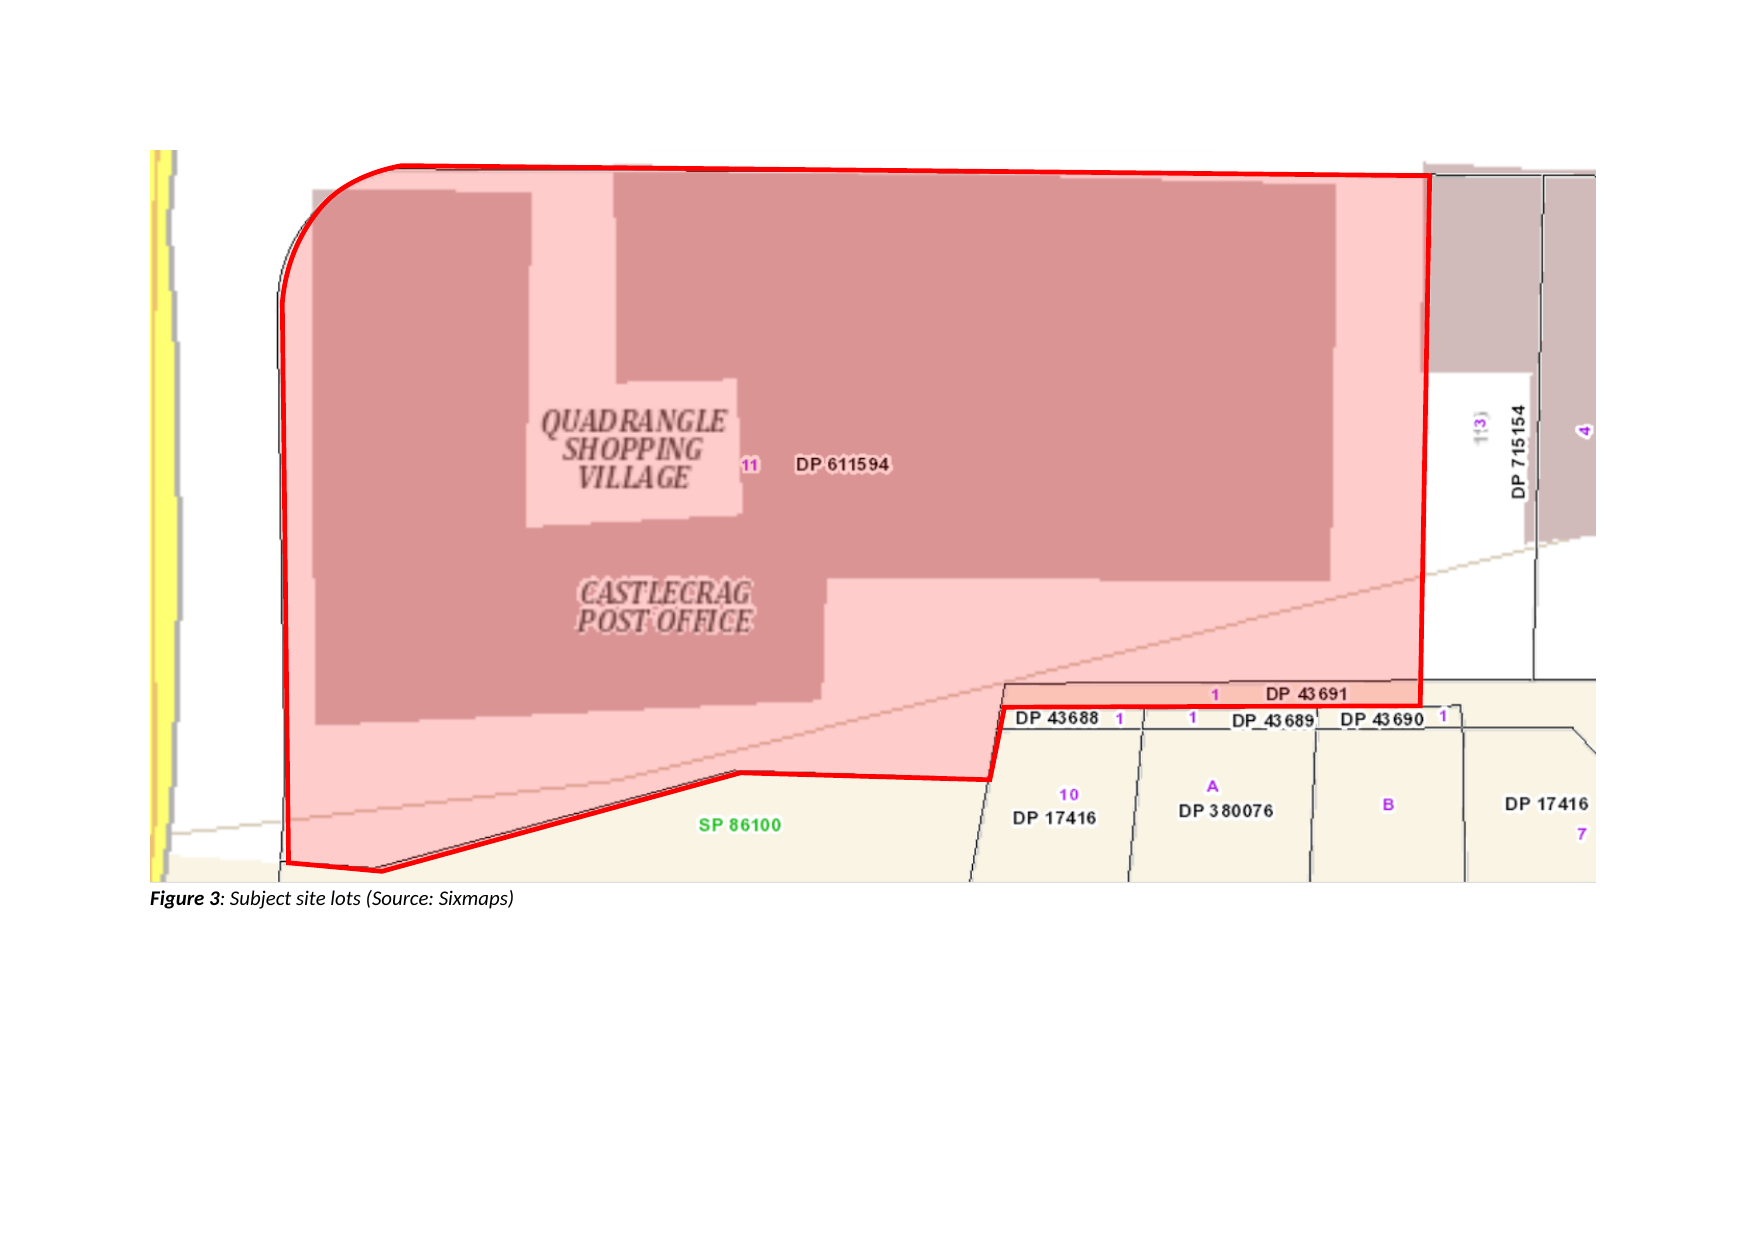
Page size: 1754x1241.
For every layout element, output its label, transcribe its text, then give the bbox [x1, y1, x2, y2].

text Figure 3: Subject site lots (Source: Sixmaps) [150, 886, 1604, 911]
